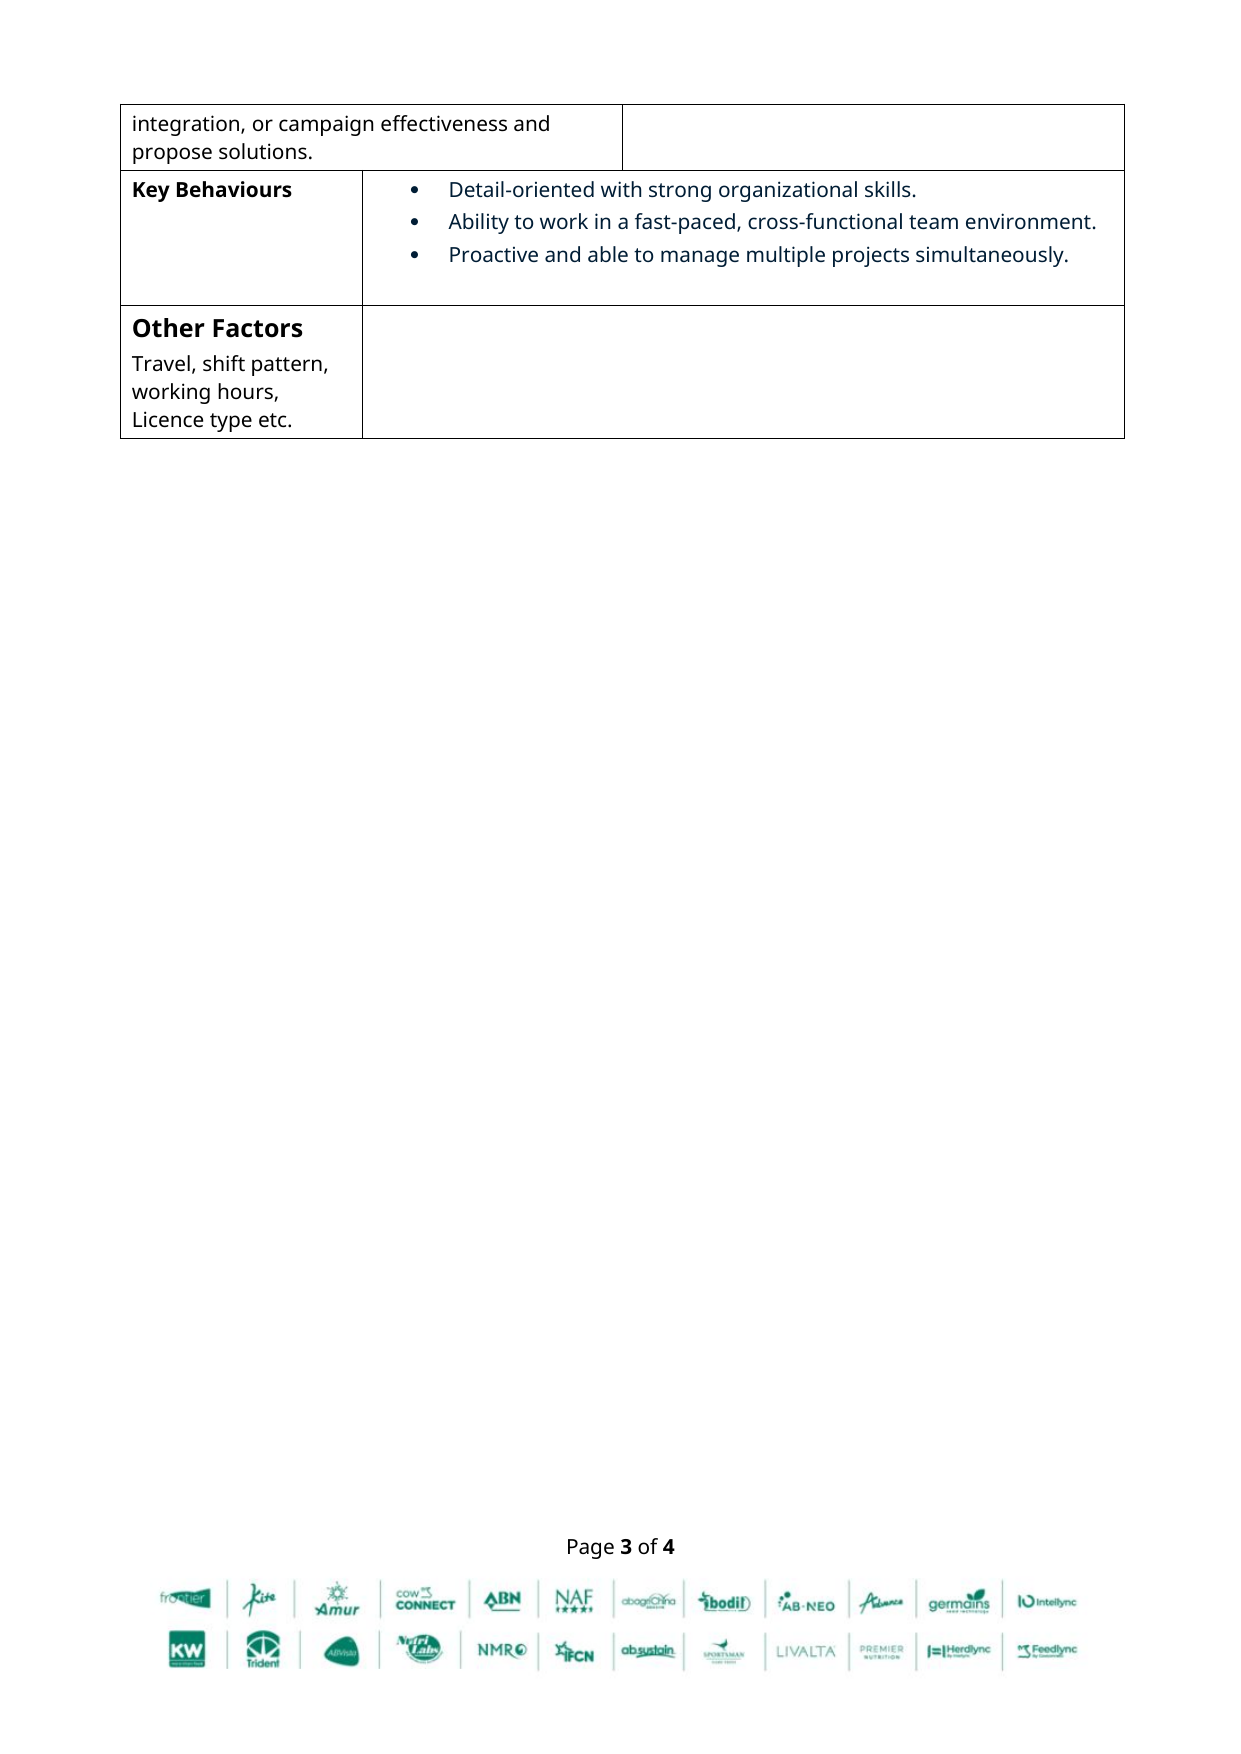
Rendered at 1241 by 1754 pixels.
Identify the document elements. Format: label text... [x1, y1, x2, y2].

table_cell Key Behaviours [121, 171, 362, 305]
table_cell Detail-oriented with strong organizational skills. Ability to work in a fast-paced, cross-functional team environment. Proactive and able to manage multiple projects simultaneously. [363, 171, 1124, 305]
table_cell Other Factors Travel, shift pattern, working hours, Licence type etc. [121, 306, 362, 438]
table_cell [623, 105, 1124, 170]
table_cell [363, 306, 1124, 438]
picture [150, 1561, 1091, 1686]
